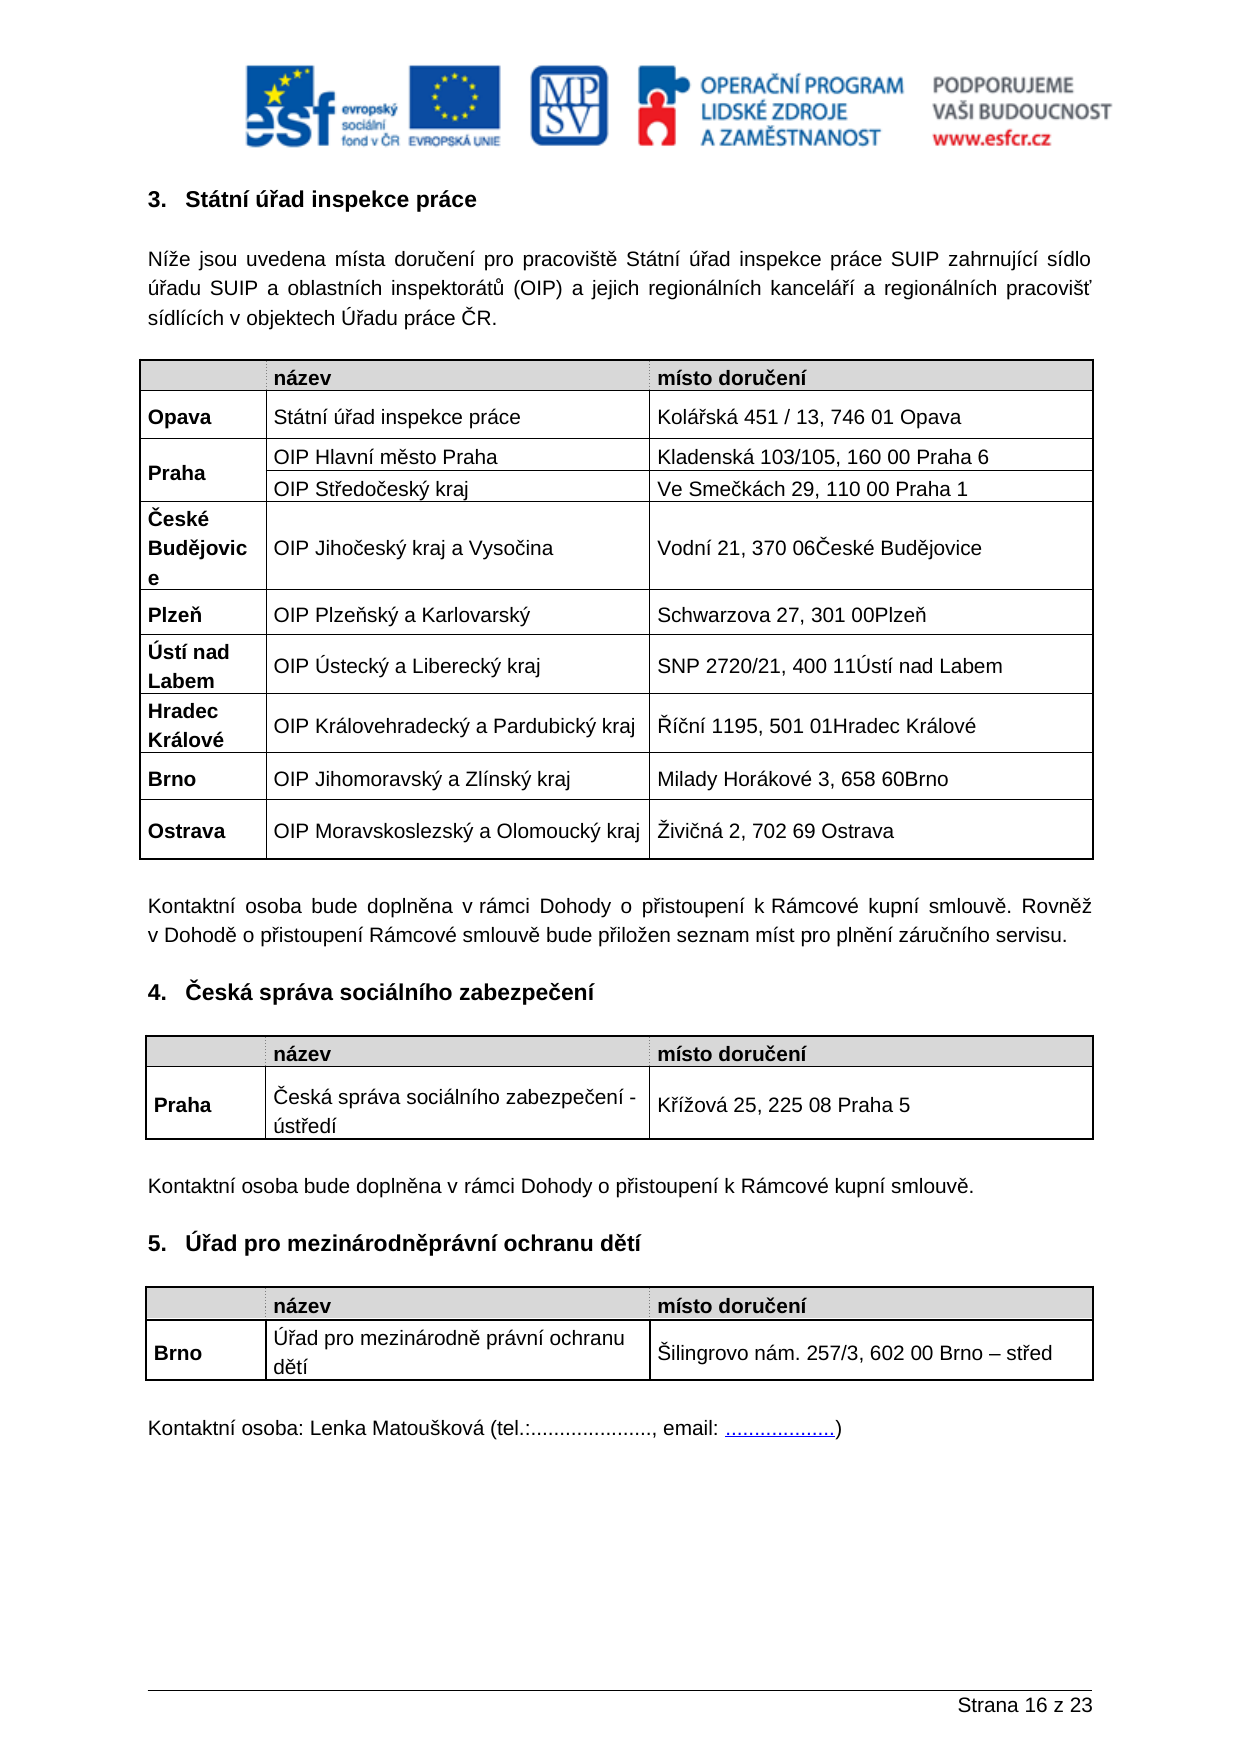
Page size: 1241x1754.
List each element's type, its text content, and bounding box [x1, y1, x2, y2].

table_cell Úřad pro mezinárodně právní ochranu dětí [267, 1321, 649, 1379]
table_cell Živičná 2, 702 69 Ostrava [650, 800, 1092, 857]
table_cell Plzeň [141, 590, 266, 633]
table_cell Vodní 21, 370 06České Budějovice [650, 502, 1092, 589]
table_cell OIP Královehradecký a Pardubický kraj [267, 694, 649, 752]
list Státní úřad inspekce práce [148, 183, 1092, 213]
table_cell SNP 2720/21, 400 11Ústí nad Labem [650, 635, 1092, 693]
table_cell Ostrava [141, 800, 266, 857]
text Kontaktní osoba: Lenka Matoušková (tel.:....................., email: ...................) [148, 1410, 1092, 1439]
text Níže jsou uvedena místa doručení pro pracoviště Státní úřad inspekce práce SUIP zahrnující sídlo úřadu SUIP a oblastních inspektorátů (OIP) a jejich regionálních kanceláří a regionálních pracovišť sídlících v objektech Úřadu práce ČR. [148, 242, 1092, 329]
table_cell Milady Horákové 3, 658 60Brno [650, 753, 1092, 799]
table_cell Kladenská 103/105, 160 00 Praha 6 [650, 439, 1092, 469]
table_cell Brno [147, 1321, 265, 1379]
table_header [141, 361, 266, 390]
table_cell Kolářská 451 / 13, 746 01 Opava [650, 391, 1092, 438]
list Úřad pro mezinárodněprávní ochranu dětí [148, 1227, 1092, 1256]
table_header [147, 1037, 266, 1066]
table_cell Ústí nad Labem [141, 635, 266, 693]
table_cell Praha [147, 1067, 265, 1138]
table_cell OIP Jihomoravský a Zlínský kraj [267, 753, 649, 799]
table_cell Křížová 25, 225 08 Praha 5 [650, 1067, 1092, 1138]
table_header název [266, 1288, 650, 1318]
text Kontaktní osoba bude doplněna v rámci Dohody o přistoupení k Rámcové kupní smlouvě. [148, 1169, 1092, 1198]
table_cell OIP Jihočeský kraj a Vysočina [267, 502, 649, 589]
table_header místo doručení [650, 1037, 1092, 1066]
table_cell České Budějovice [141, 502, 266, 589]
table_cell OIP Hlavní město Praha [267, 439, 649, 469]
table_header název [266, 1037, 650, 1066]
table_cell OIP Plzeňský a Karlovarský [267, 590, 649, 633]
table_cell Česká správa sociálního zabezpečení - ústředí [266, 1067, 649, 1138]
list Česká správa sociálního zabezpečení [148, 976, 1092, 1005]
table_cell OIP Ústecký a Liberecký kraj [267, 635, 649, 693]
table_cell Praha [141, 439, 266, 501]
table_cell Brno [141, 753, 266, 799]
table_cell Hradec Králové [141, 694, 266, 752]
table_cell OIP Moravskoslezský a Olomoucký kraj [267, 800, 649, 857]
text Kontaktní osoba bude doplněna v rámci Dohody o přistoupení k Rámcové kupní smlouvě. Rovněž v Dohodě o přistoupení Rámcové smlouvě bude přiložen seznam míst pro plnění záručního servisu. [148, 889, 1092, 947]
table_cell Ve Smečkách 29, 110 00 Praha 1 [650, 471, 1092, 501]
table_cell Státní úřad inspekce práce [267, 391, 649, 438]
table_header místo doručení [650, 1288, 1092, 1318]
table_header název [266, 361, 650, 390]
table_cell Šilingrovo nám. 257/3, 602 00 Brno – střed [651, 1321, 1092, 1379]
table_cell Schwarzova 27, 301 00Plzeň [650, 590, 1092, 633]
table_header místo doručení [650, 361, 1092, 390]
table_cell Říční 1195, 501 01Hradec Králové [650, 694, 1092, 752]
picture [224, 44, 1139, 171]
table_cell Opava [141, 391, 266, 438]
table_header [147, 1288, 266, 1318]
table_cell OIP Středočeský kraj [267, 471, 649, 501]
